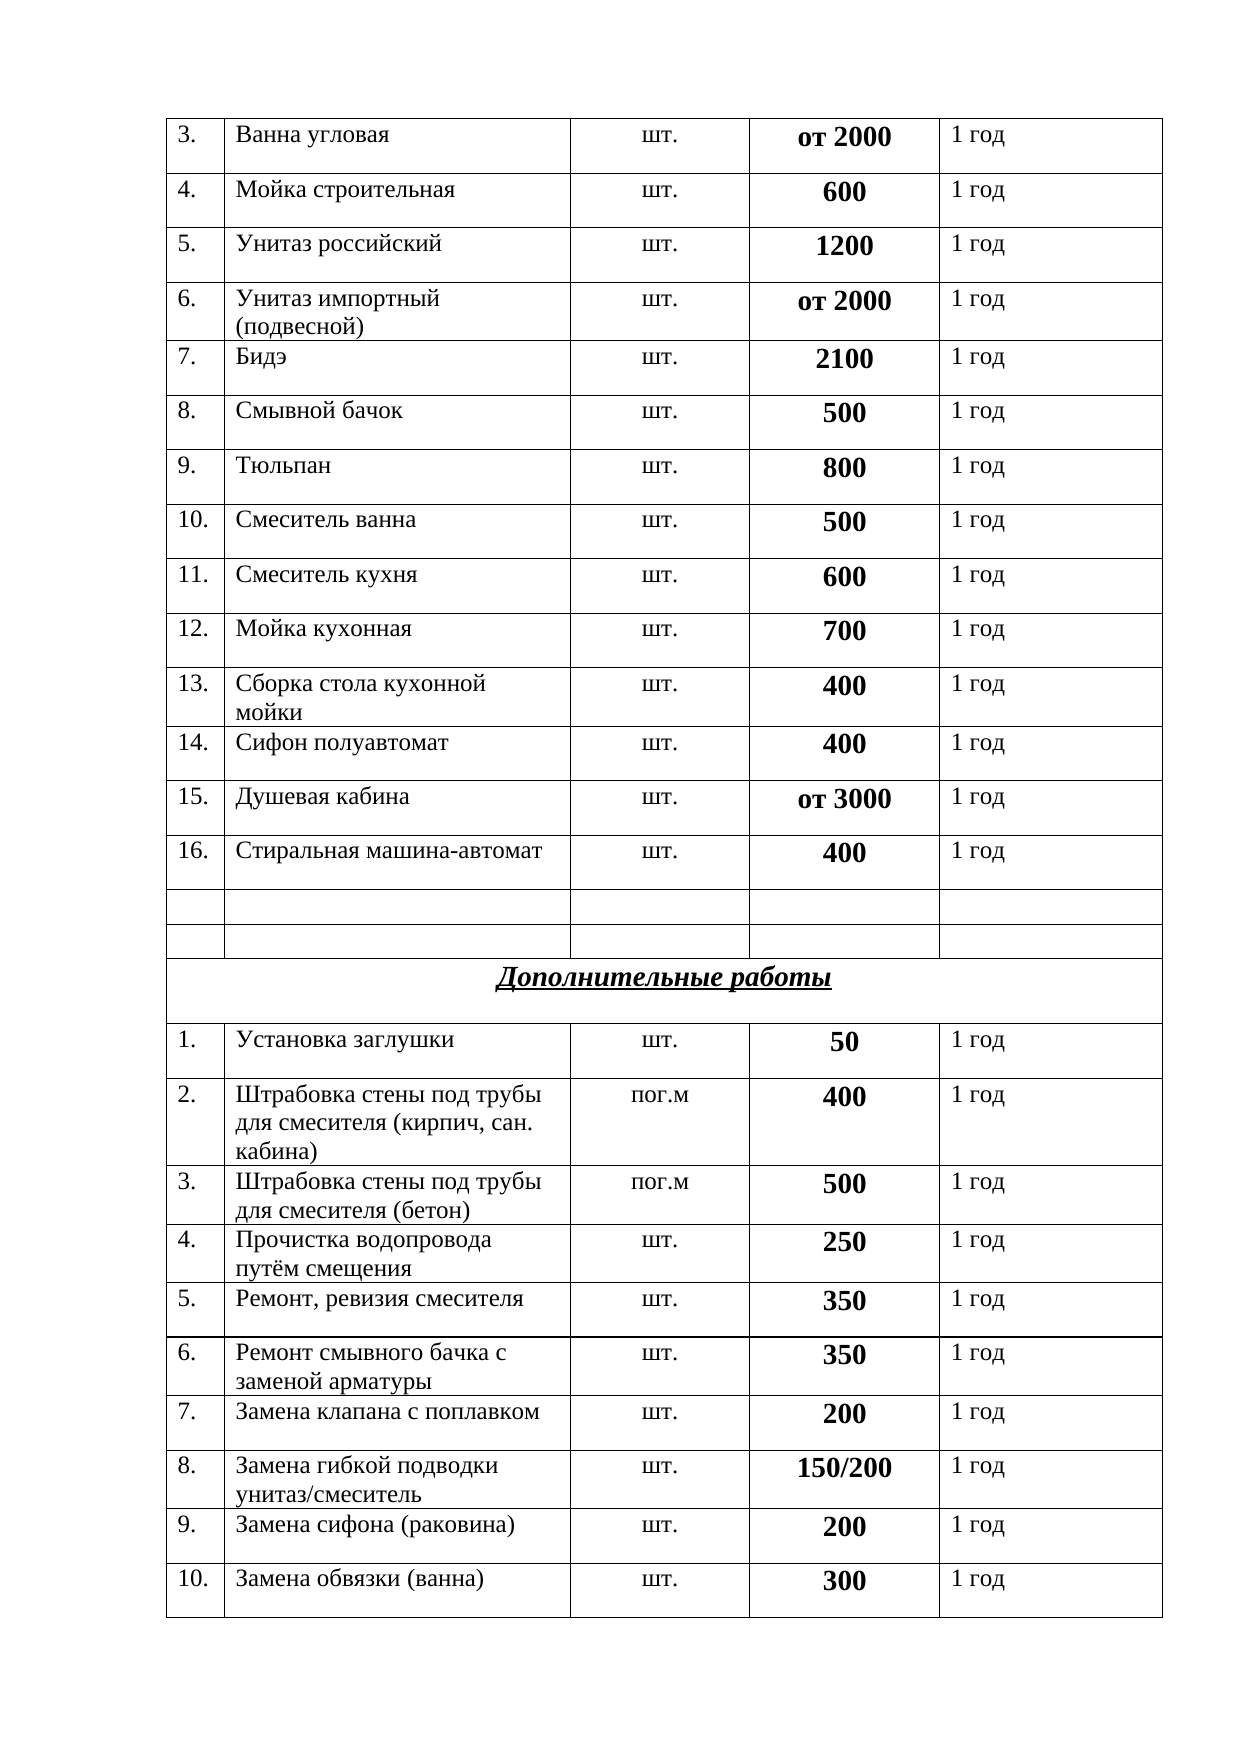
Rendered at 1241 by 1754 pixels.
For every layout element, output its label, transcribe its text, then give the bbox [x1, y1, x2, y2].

table_cell Замена клапана с поплавком [225, 1396, 570, 1449]
table_cell 350 [750, 1338, 939, 1395]
table_cell шт. [571, 1024, 749, 1078]
table_cell 1 год [940, 119, 1162, 173]
table_cell [225, 890, 570, 923]
table_cell [225, 925, 570, 958]
table_cell 4. [167, 1225, 224, 1282]
table_cell 5. [167, 1283, 224, 1336]
table_cell 9. [167, 1509, 224, 1562]
table_cell шт. [571, 1509, 749, 1562]
table_cell Душевая кабина [225, 781, 570, 834]
table_cell 1 год [940, 614, 1162, 667]
table_cell 1 год [940, 396, 1162, 449]
table_cell шт. [571, 396, 749, 449]
table_cell 300 [750, 1564, 939, 1617]
table_cell 1 год [940, 1338, 1162, 1395]
table_cell Стиральная машина-автомат [225, 836, 570, 889]
table_cell шт. [571, 505, 749, 558]
table_cell 800 [750, 450, 939, 503]
table_cell шт. [571, 1396, 749, 1449]
table_cell 8. [167, 1451, 224, 1508]
table_cell шт. [571, 781, 749, 834]
table_cell Унитаз импортный (подвесной) [225, 283, 570, 340]
table_cell 9. [167, 450, 224, 503]
table_cell шт. [571, 1564, 749, 1617]
table_cell 700 [750, 614, 939, 667]
table_cell шт. [571, 174, 749, 227]
table_cell шт. [571, 450, 749, 503]
table_cell Замена гибкой подводки унитаз/смеситель [225, 1451, 570, 1508]
table_cell 600 [750, 559, 939, 612]
table_cell Смеситель кухня [225, 559, 570, 612]
table_cell 500 [750, 1166, 939, 1223]
table_cell 1 год [940, 228, 1162, 282]
table_cell 1 год [940, 283, 1162, 340]
table_cell шт. [571, 1225, 749, 1282]
table_cell Штрабовка стены под трубы для смесителя (кирпич, сан. кабина) [225, 1079, 570, 1165]
table_cell шт. [571, 1338, 749, 1395]
table_cell [940, 890, 1162, 923]
table_cell шт. [571, 668, 749, 726]
table_cell 600 [750, 174, 939, 227]
table_cell Ремонт, ревизия смесителя [225, 1283, 570, 1336]
table_cell 2. [167, 1079, 224, 1165]
table_cell 6. [167, 283, 224, 340]
table_cell 1 год [940, 505, 1162, 558]
table_cell 7. [167, 341, 224, 394]
table_cell 7. [167, 1396, 224, 1449]
table_cell [167, 890, 224, 923]
table_cell пог.м [571, 1166, 749, 1223]
table_cell Мойка кухонная [225, 614, 570, 667]
table_cell 1 год [940, 450, 1162, 503]
table_cell 1 год [940, 1509, 1162, 1562]
table_cell Сифон полуавтомат [225, 727, 570, 780]
table_cell [571, 925, 749, 958]
table_cell 400 [750, 668, 939, 726]
table_cell 2100 [750, 341, 939, 394]
table_cell Сборка стола кухонной мойки [225, 668, 570, 726]
table_cell 350 [750, 1283, 939, 1336]
table_cell 1 год [940, 559, 1162, 612]
table_cell Бидэ [225, 341, 570, 394]
table_cell 1200 [750, 228, 939, 282]
table_cell 14. [167, 727, 224, 780]
table_cell шт. [571, 119, 749, 173]
table_cell 150/200 [750, 1451, 939, 1508]
table_cell шт. [571, 1283, 749, 1336]
table_cell 3. [167, 119, 224, 173]
table_cell 16. [167, 836, 224, 889]
table_cell 5. [167, 228, 224, 282]
table_cell Замена обвязки (ванна) [225, 1564, 570, 1617]
table_cell 1 год [940, 1283, 1162, 1336]
table_cell 1 год [940, 1225, 1162, 1282]
table_cell шт. [571, 341, 749, 394]
table_cell 10. [167, 505, 224, 558]
table_cell от 3000 [750, 781, 939, 834]
table_cell 8. [167, 396, 224, 449]
table_cell шт. [571, 283, 749, 340]
table_cell 500 [750, 505, 939, 558]
table_cell [571, 890, 749, 923]
table_cell 1 год [940, 1564, 1162, 1617]
table_cell [750, 890, 939, 923]
table_cell 4. [167, 174, 224, 227]
table_cell Штрабовка стены под трубы для смесителя (бетон) [225, 1166, 570, 1223]
table_cell 50 [750, 1024, 939, 1078]
table_cell 6. [167, 1338, 224, 1395]
table_cell Смывной бачок [225, 396, 570, 449]
table_cell от 2000 [750, 119, 939, 173]
table_cell 1 год [940, 341, 1162, 394]
table_cell 1 год [940, 1024, 1162, 1078]
table_cell шт. [571, 228, 749, 282]
table_cell Дополнительные работы [167, 959, 1162, 1023]
table_cell Тюльпан [225, 450, 570, 503]
table_cell 400 [750, 727, 939, 780]
table_cell Прочистка водопровода путём смещения [225, 1225, 570, 1282]
table_cell [167, 925, 224, 958]
table_cell 1 год [940, 174, 1162, 227]
table_cell Унитаз российский [225, 228, 570, 282]
table_cell 400 [750, 836, 939, 889]
table_cell 1 год [940, 1451, 1162, 1508]
table_cell [940, 925, 1162, 958]
table_cell 3. [167, 1166, 224, 1223]
table_cell Смеситель ванна [225, 505, 570, 558]
table_cell 1. [167, 1024, 224, 1078]
table_cell 400 [750, 1079, 939, 1165]
table_cell шт. [571, 614, 749, 667]
table_cell Ванна угловая [225, 119, 570, 173]
table_cell 1 год [940, 781, 1162, 834]
table_cell 200 [750, 1509, 939, 1562]
table_cell 11. [167, 559, 224, 612]
table_cell 250 [750, 1225, 939, 1282]
table_cell от 2000 [750, 283, 939, 340]
table_cell 1 год [940, 727, 1162, 780]
table_cell 10. [167, 1564, 224, 1617]
table_cell шт. [571, 1451, 749, 1508]
table_cell [750, 925, 939, 958]
table_cell Установка заглушки [225, 1024, 570, 1078]
table_cell 1 год [940, 1166, 1162, 1223]
table_cell Замена сифона (раковина) [225, 1509, 570, 1562]
table_cell 200 [750, 1396, 939, 1449]
table_cell Ремонт смывного бачка с заменой арматуры [225, 1338, 570, 1395]
table_cell 15. [167, 781, 224, 834]
table_cell 1 год [940, 1079, 1162, 1165]
table_cell 1 год [940, 836, 1162, 889]
table_cell 13. [167, 668, 224, 726]
table_cell пог.м [571, 1079, 749, 1165]
table_cell Мойка строительная [225, 174, 570, 227]
table_cell 1 год [940, 1396, 1162, 1449]
table_cell шт. [571, 727, 749, 780]
table_cell шт. [571, 559, 749, 612]
table_cell шт. [571, 836, 749, 889]
table_cell 500 [750, 396, 939, 449]
table_cell 1 год [940, 668, 1162, 726]
table_cell 12. [167, 614, 224, 667]
